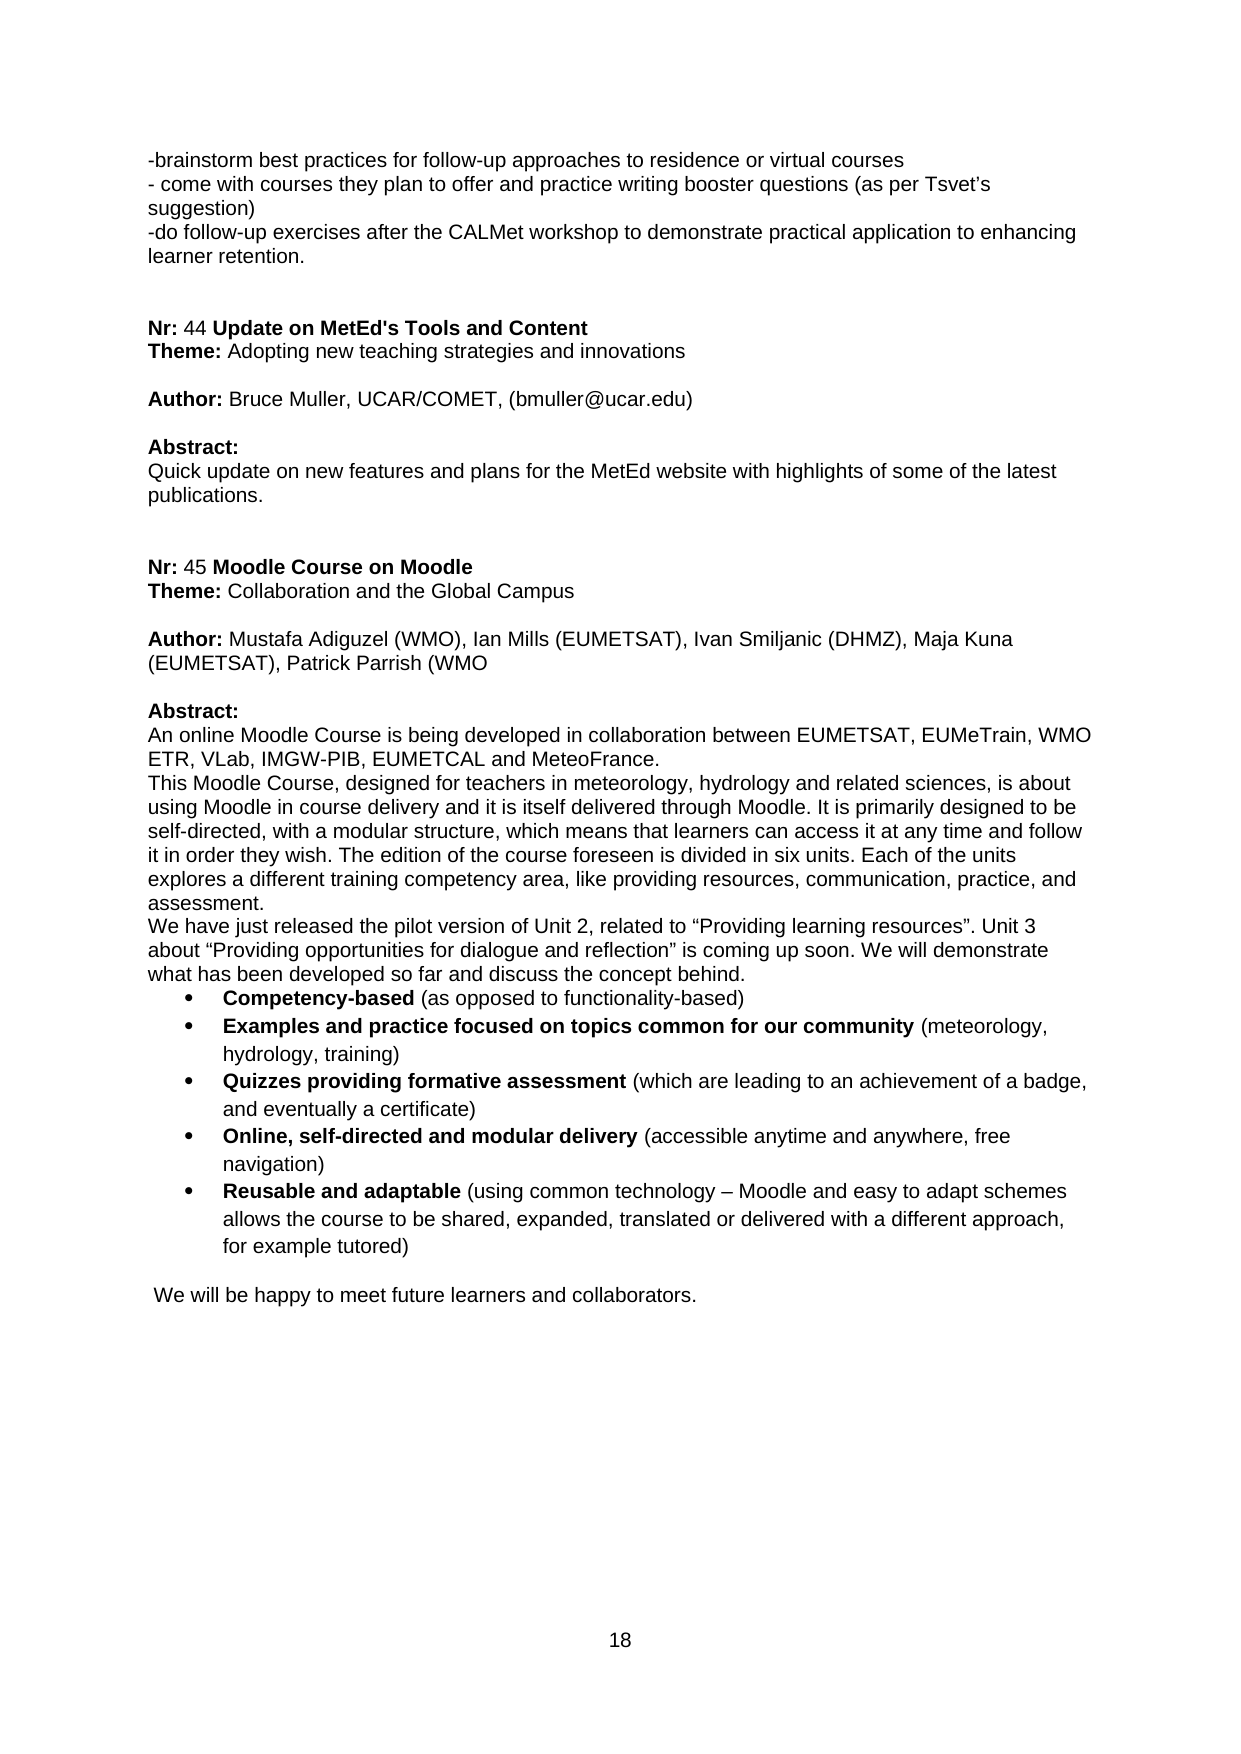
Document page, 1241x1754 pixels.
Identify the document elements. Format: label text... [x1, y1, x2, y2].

text We will be happy to meet future learners and collaborators. [148, 1282, 1093, 1306]
text Quick update on new features and plans for the MetEd website with highlights of some of the latest publications. [148, 459, 1093, 507]
list Quizzes providing formative assessment (which are leading to an achievement of a badge, and eventually a certificate) [185, 1069, 1093, 1120]
text Author: Bruce Muller, UCAR/COMET, (bmuller@ucar.edu) [148, 387, 1093, 411]
text Abstract: [148, 699, 1093, 723]
text Abstract: [148, 435, 1093, 459]
text Nr: 45 Moodle Course on Moodle [148, 555, 1093, 579]
text -brainstorm best practices for follow-up approaches to residence or virtual courses [148, 148, 1093, 172]
text - come with courses they plan to offer and practice writing booster questions (as per Tsvet’s suggestion) [148, 172, 1093, 219]
text -do follow-up exercises after the CALMet workshop to demonstrate practical application to enhancing learner retention. [148, 219, 1093, 267]
list Online, self-directed and modular delivery (accessible anytime and anywhere, free navigation) [185, 1124, 1093, 1176]
list Examples and practice focused on topics common for our community (meteorology, hydrology, training) [185, 1014, 1093, 1065]
list Competency-based (as opposed to functionality-based) [185, 986, 1093, 1010]
text Theme: Collaboration and the Global Campus [148, 579, 1093, 603]
text An online Moodle Course is being developed in collaboration between EUMETSAT, EUMeTrain, WMO ETR, VLab, IMGW-PIB, EUMETCAL and MeteoFrance. [148, 723, 1093, 771]
list Reusable and adaptable (using common technology – Moodle and easy to adapt schemes allows the course to be shared, expanded, translated or delivered with a different approach, for example tutored) [185, 1179, 1093, 1258]
text Nr: 44 Update on MetEd's Tools and Content [148, 315, 1093, 339]
text We have just released the pilot version of Unit 2, related to “Providing learning resources”. Unit 3 about “Providing opportunities for dialogue and reflection” is coming up soon. We will demonstrate what has been developed so far and discuss the concept behind. [148, 914, 1093, 986]
text Author: Mustafa Adiguzel (WMO), Ian Mills (EUMETSAT), Ivan Smiljanic (DHMZ), Maja Kuna (EUMETSAT), Patrick Parrish (WMO [148, 627, 1093, 675]
text Theme: Adopting new teaching strategies and innovations [148, 339, 1093, 363]
text This Moodle Course, designed for teachers in meteorology, hydrology and related sciences, is about using Moodle in course delivery and it is itself delivered through Moodle. It is primarily designed to be self-directed, with a modular structure, which means that learners can access it at any time and follow it in order they wish. The edition of the course foreseen is divided in six units. Each of the units explores a different training competency area, like providing resources, communication, practice, and assessment. [148, 771, 1093, 914]
